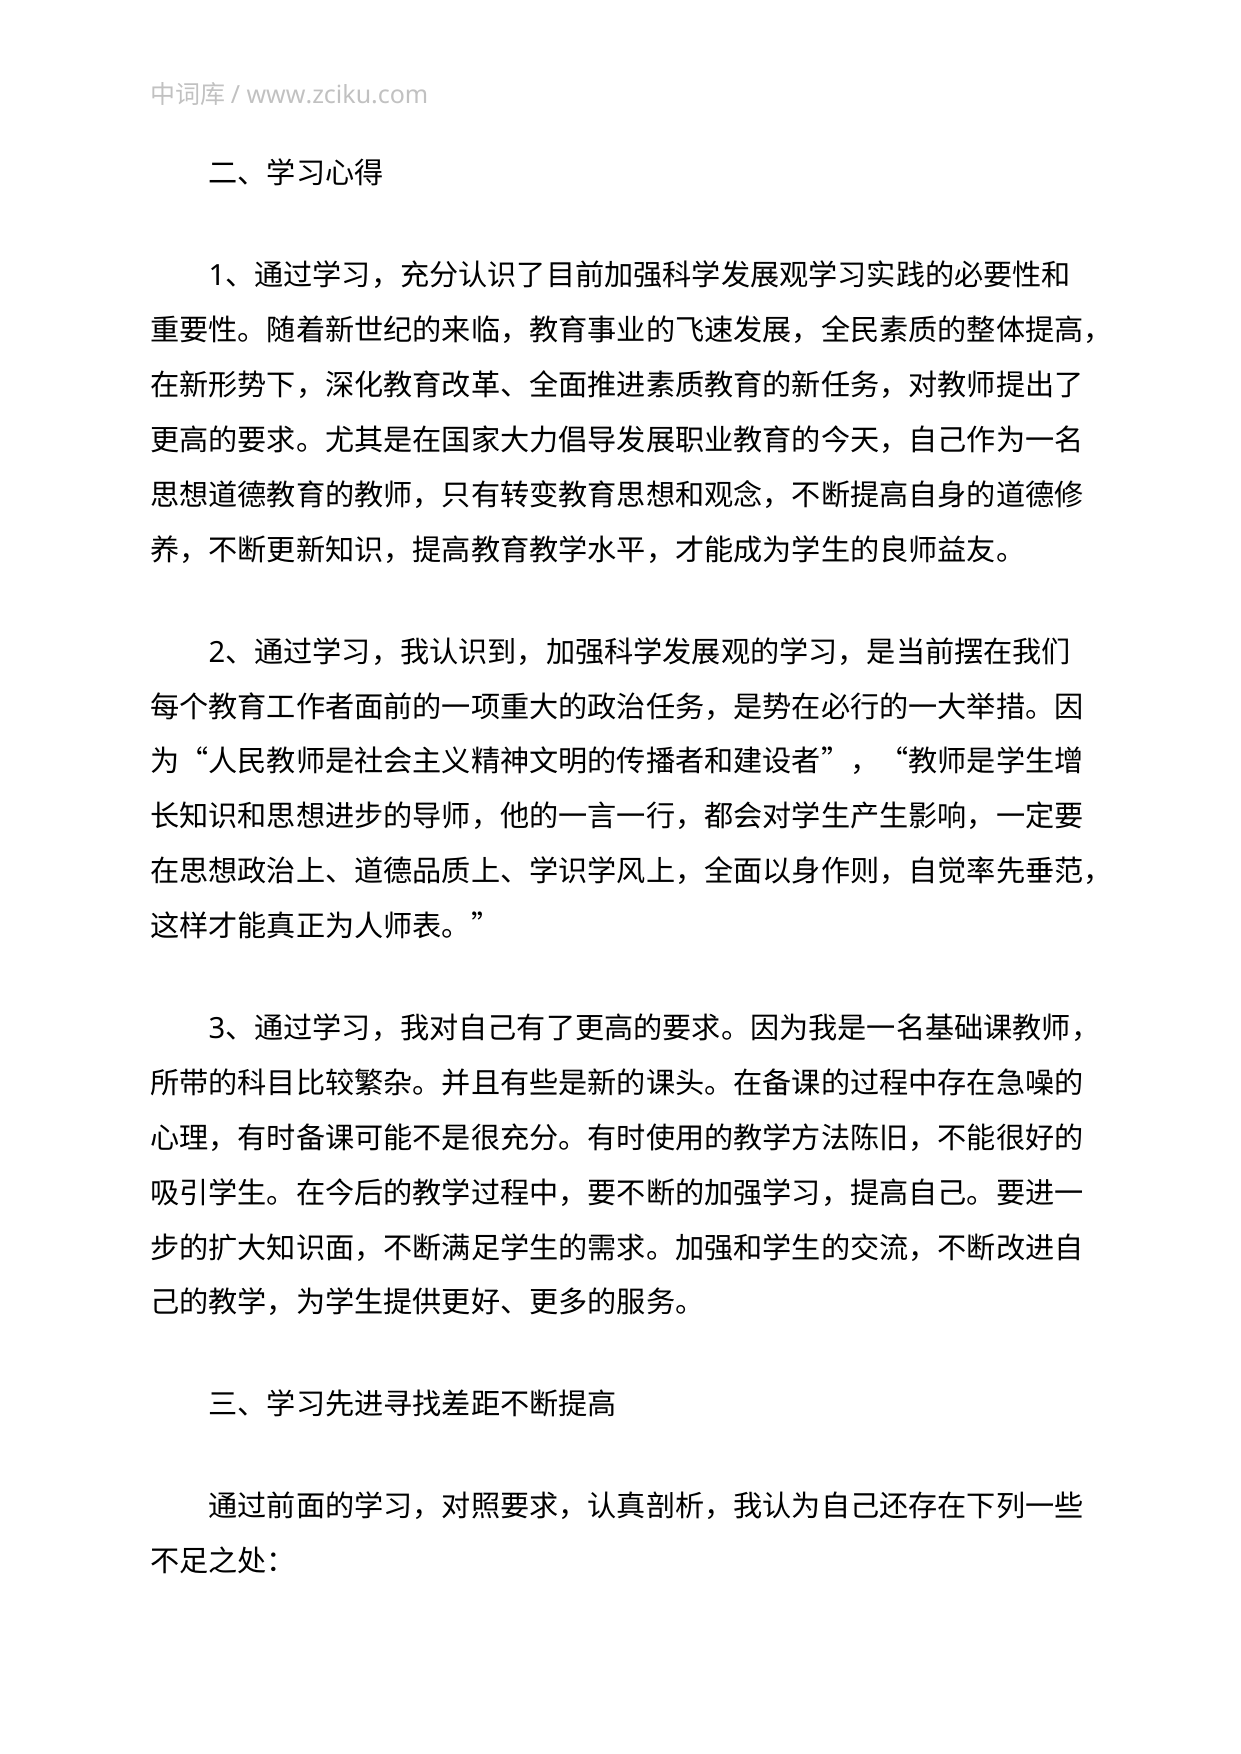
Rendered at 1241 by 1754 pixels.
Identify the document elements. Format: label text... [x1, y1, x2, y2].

text 1、通过学习，充分认识了目前加强科学发展观学习实践的必要性和重要性。随着新世纪的来临，教育事业的飞速发展，全民素质的整体提高，在新形势下，深化教育改革、全面推进素质教育的新任务，对教师提出了更高的要求。尤其是在国家大力倡导发展职业教育的今天，自己作为一名思想道德教育的教师，只有转变教育思想和观念，不断提高自身的道德修养，不断更新知识，提高教育教学水平，才能成为学生的良师益友。 [150, 252, 1090, 569]
text 通过前面的学习，对照要求，认真剖析，我认为自己还存在下列一些不足之处： [150, 1483, 1090, 1580]
text 2、通过学习，我认识到，加强科学发展观的学习，是当前摆在我们每个教育工作者面前的一项重大的政治任务，是势在必行的一大举措。因为“人民教师是社会主义精神文明的传播者和建设者”，“教师是学生增长知识和思想进步的导师，他的一言一行，都会对学生产生影响，一定要在思想政治上、道德品质上、学识学风上，全面以身作则，自觉率先垂范，这样才能真正为人师表。” [150, 628, 1090, 945]
text 三、学习先进寻找差距不断提高 [150, 1381, 1090, 1423]
text 3、通过学习，我对自己有了更高的要求。因为我是一名基础课教师，所带的科目比较繁杂。并且有些是新的课头。在备课的过程中存在急噪的心理，有时备课可能不是很充分。有时使用的教学方法陈旧，不能很好的吸引学生。在今后的教学过程中，要不断的加强学习，提高自己。要进一步的扩大知识面，不断满足学生的需求。加强和学生的交流，不断改进自己的教学，为学生提供更好、更多的服务。 [150, 1004, 1090, 1321]
text 二、学习心得 [150, 150, 1090, 192]
